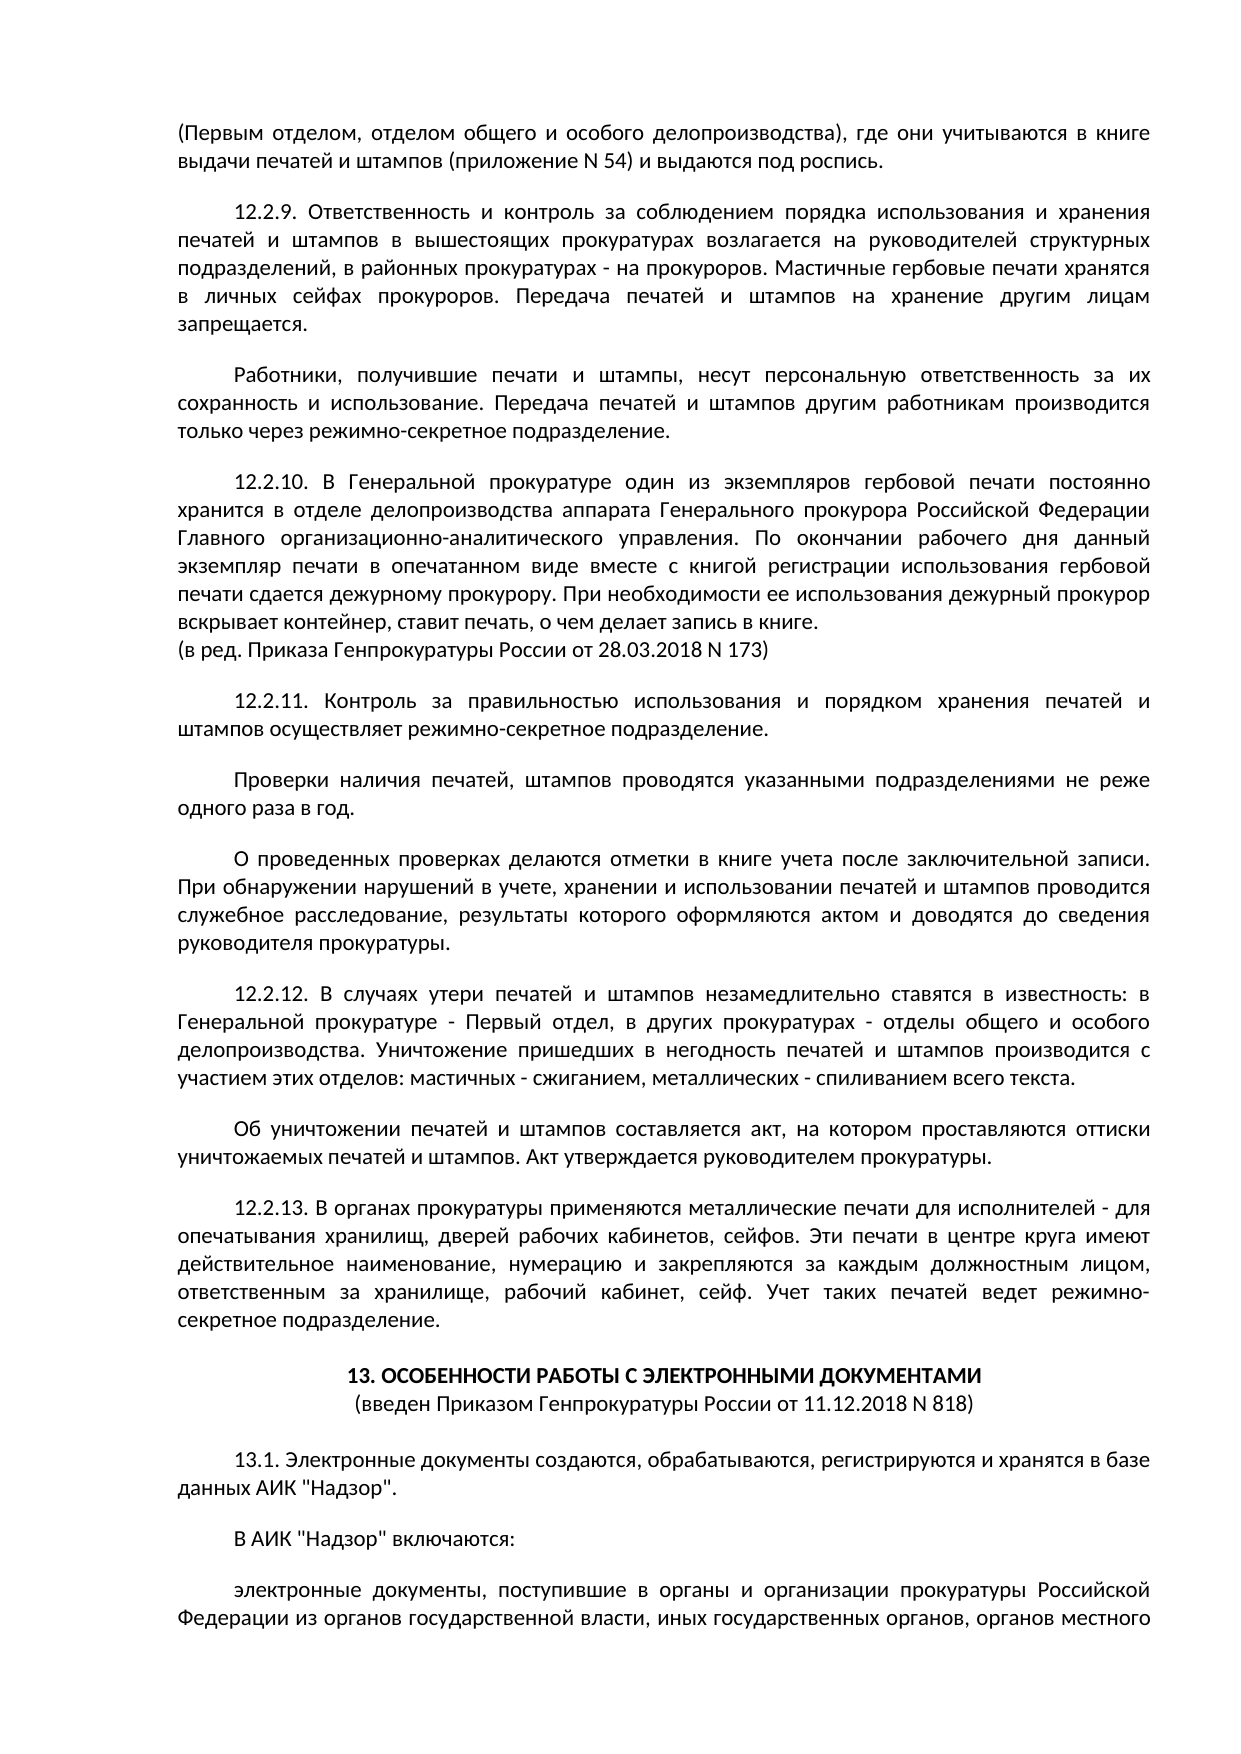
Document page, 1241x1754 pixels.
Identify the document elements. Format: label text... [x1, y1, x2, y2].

text Работники, получившие печати и штампы, несут персональную ответственность за их сохранность и использование. Передача печатей и штампов другим работникам производится только через режимно-секретное подразделение. [177, 360, 1152, 444]
text (в ред. Приказа Генпрокуратуры России от 28.03.2018 N 173) [177, 635, 1152, 663]
text 12.2.13. В органах прокуратуры применяются металлические печати для исполнителей - для опечатывания хранилищ, дверей рабочих кабинетов, сейфов. Эти печати в центре круга имеют действительное наименование, нумерацию и закрепляются за каждым должностным лицом, ответственным за хранилище, рабочий кабинет, сейф. Учет таких печатей ведет режимно-секретное подразделение. [177, 1193, 1152, 1333]
title 13. ОСОБЕННОСТИ РАБОТЫ С ЭЛЕКТРОННЫМИ ДОКУМЕНТАМИ [177, 1361, 1152, 1389]
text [177, 1575, 1152, 1631]
text О проведенных проверках делаются отметки в книге учета после заключительной записи. При обнаружении нарушений в учете, хранении и использовании печатей и штампов проводится служебное расследование, результаты которого оформляются актом и доводятся до сведения руководителя прокуратуры. [177, 844, 1152, 956]
text В АИК "Надзор" включаются: [177, 1524, 1152, 1552]
text 12.2.10. В Генеральной прокуратуре один из экземпляров гербовой печати постоянно хранится в отделе делопроизводства аппарата Генерального прокурора Российской Федерации Главного организационно-аналитического управления. По окончании рабочего дня данный экземпляр печати в опечатанном виде вместе с книгой регистрации использования гербовой печати сдается дежурному прокурору. При необходимости ее использования дежурный прокурор вскрывает контейнер, ставит печать, о чем делает запись в книге. [177, 467, 1152, 635]
text (введен Приказом Генпрокуратуры России от 11.12.2018 N 818) [177, 1389, 1152, 1417]
text Об уничтожении печатей и штампов составляется акт, на котором проставляются оттиски уничтожаемых печатей и штампов. Акт утверждается руководителем прокуратуры. [177, 1114, 1152, 1170]
text 12.2.11. Контроль за правильностью использования и порядком хранения печатей и штампов осуществляет режимно-секретное подразделение. [177, 686, 1152, 742]
text Проверки наличия печатей, штампов проводятся указанными подразделениями не реже одного раза в год. [177, 765, 1152, 821]
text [177, 118, 1152, 174]
text 12.2.12. В случаях утери печатей и штампов незамедлительно ставятся в известность: в Генеральной прокуратуре - Первый отдел, в других прокуратурах - отделы общего и особого делопроизводства. Уничтожение пришедших в негодность печатей и штампов производится с участием этих отделов: мастичных - сжиганием, металлических - спиливанием всего текста. [177, 979, 1152, 1091]
text 13.1. Электронные документы создаются, обрабатываются, регистрируются и хранятся в базе данных АИК "Надзор". [177, 1445, 1152, 1501]
text 12.2.9. Ответственность и контроль за соблюдением порядка использования и хранения печатей и штампов в вышестоящих прокуратурах возлагается на руководителей структурных подразделений, в районных прокуратурах - на прокуроров. Мастичные гербовые печати хранятся в личных сейфах прокуроров. Передача печатей и штампов на хранение другим лицам запрещается. [177, 197, 1152, 337]
